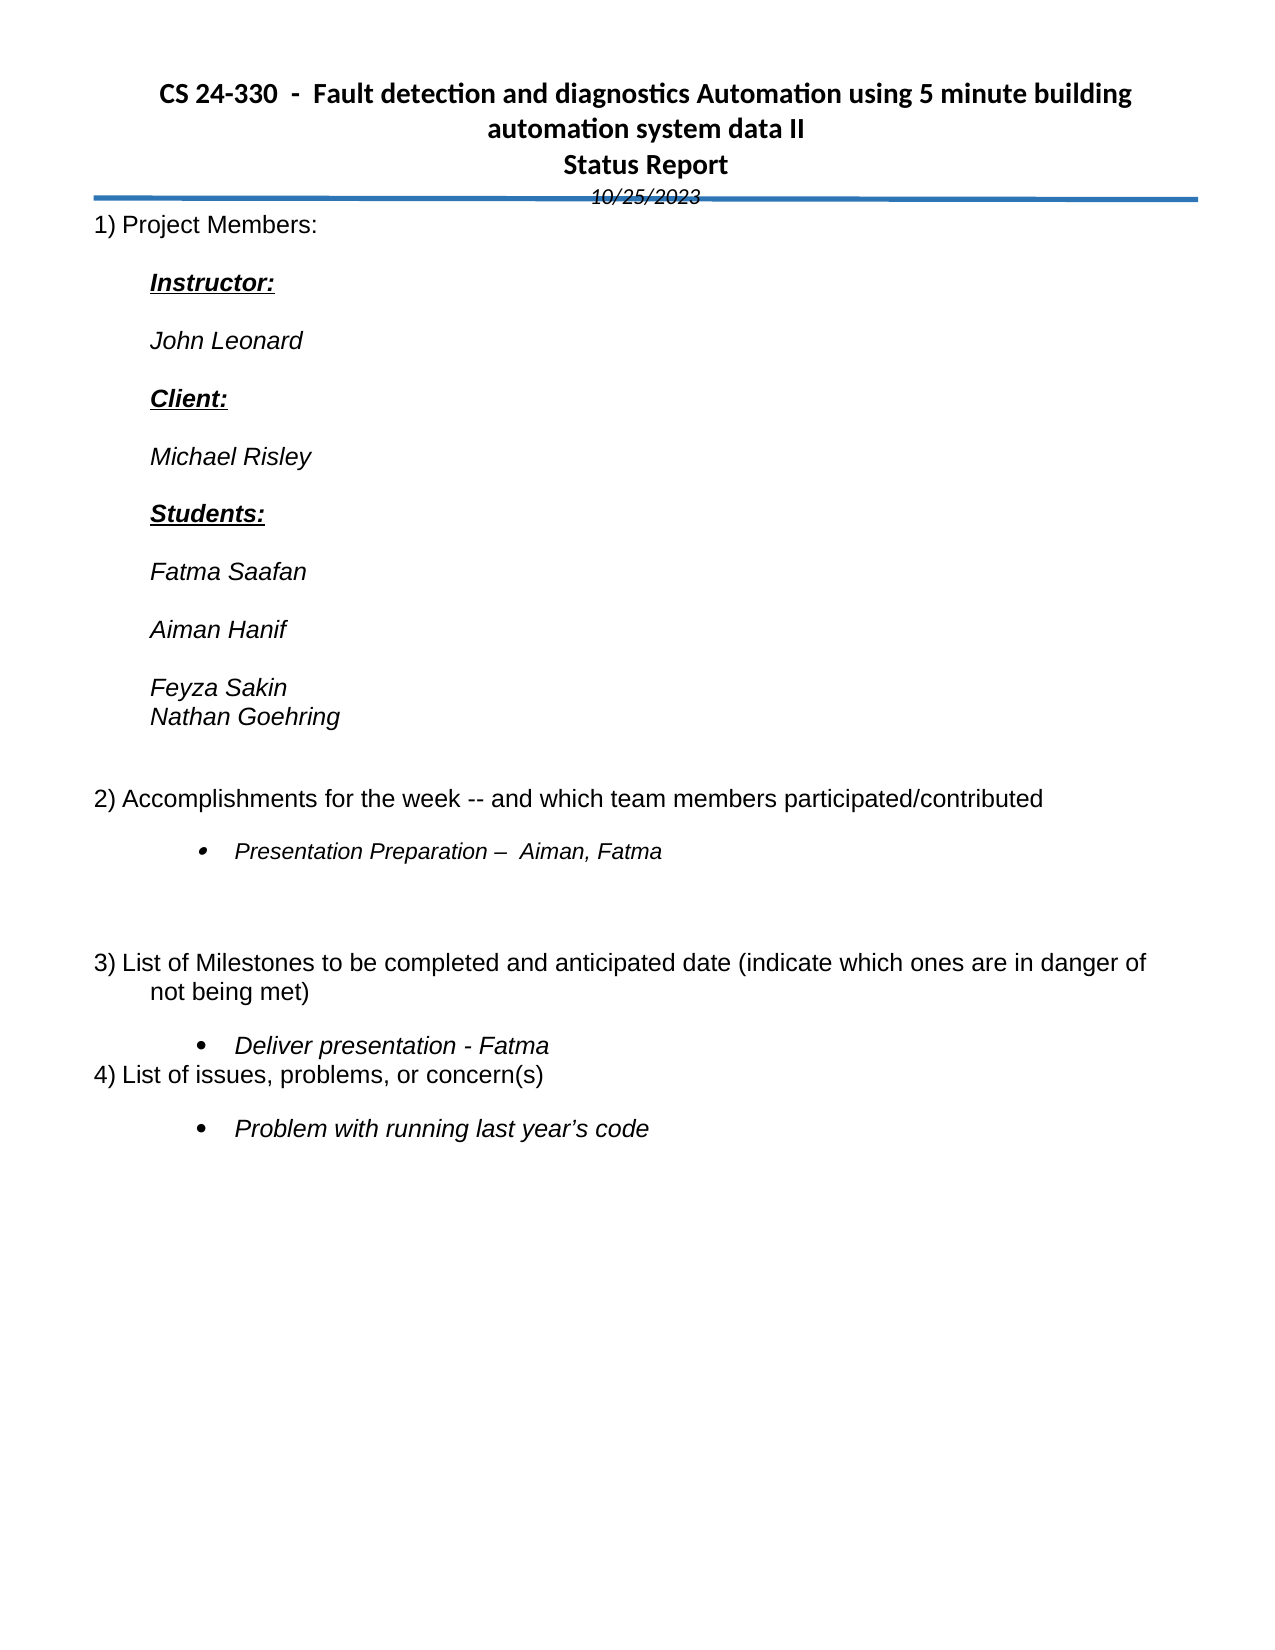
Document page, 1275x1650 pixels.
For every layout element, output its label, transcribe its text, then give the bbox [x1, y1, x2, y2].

text John Leonard [122, 326, 1170, 354]
text Instructor: [122, 268, 1170, 297]
list Project Members: [94, 210, 1170, 239]
list List of issues, problems, or concern(s) [94, 1060, 1170, 1088]
list Deliver presentation - Fatma [197, 1031, 1170, 1060]
text Fatma Saafan [122, 557, 1170, 586]
text Students: [122, 499, 1170, 528]
text Michael Risley [122, 442, 1170, 470]
list Problem with running last year’s code [197, 1113, 1170, 1142]
text Client: [122, 384, 1170, 412]
text Feyza Sakin [122, 673, 1170, 702]
list Accomplishments for the week -- and which team members participated/contributed [94, 784, 1170, 813]
text Aiman Hanif [122, 615, 1170, 644]
list Presentation Preparation – Aiman, Fatma [197, 838, 1170, 864]
list List of Milestones to be completed and anticipated date (indicate which ones are in danger of not being met) [94, 948, 1170, 1006]
text Nathan Goehring [122, 702, 1170, 731]
